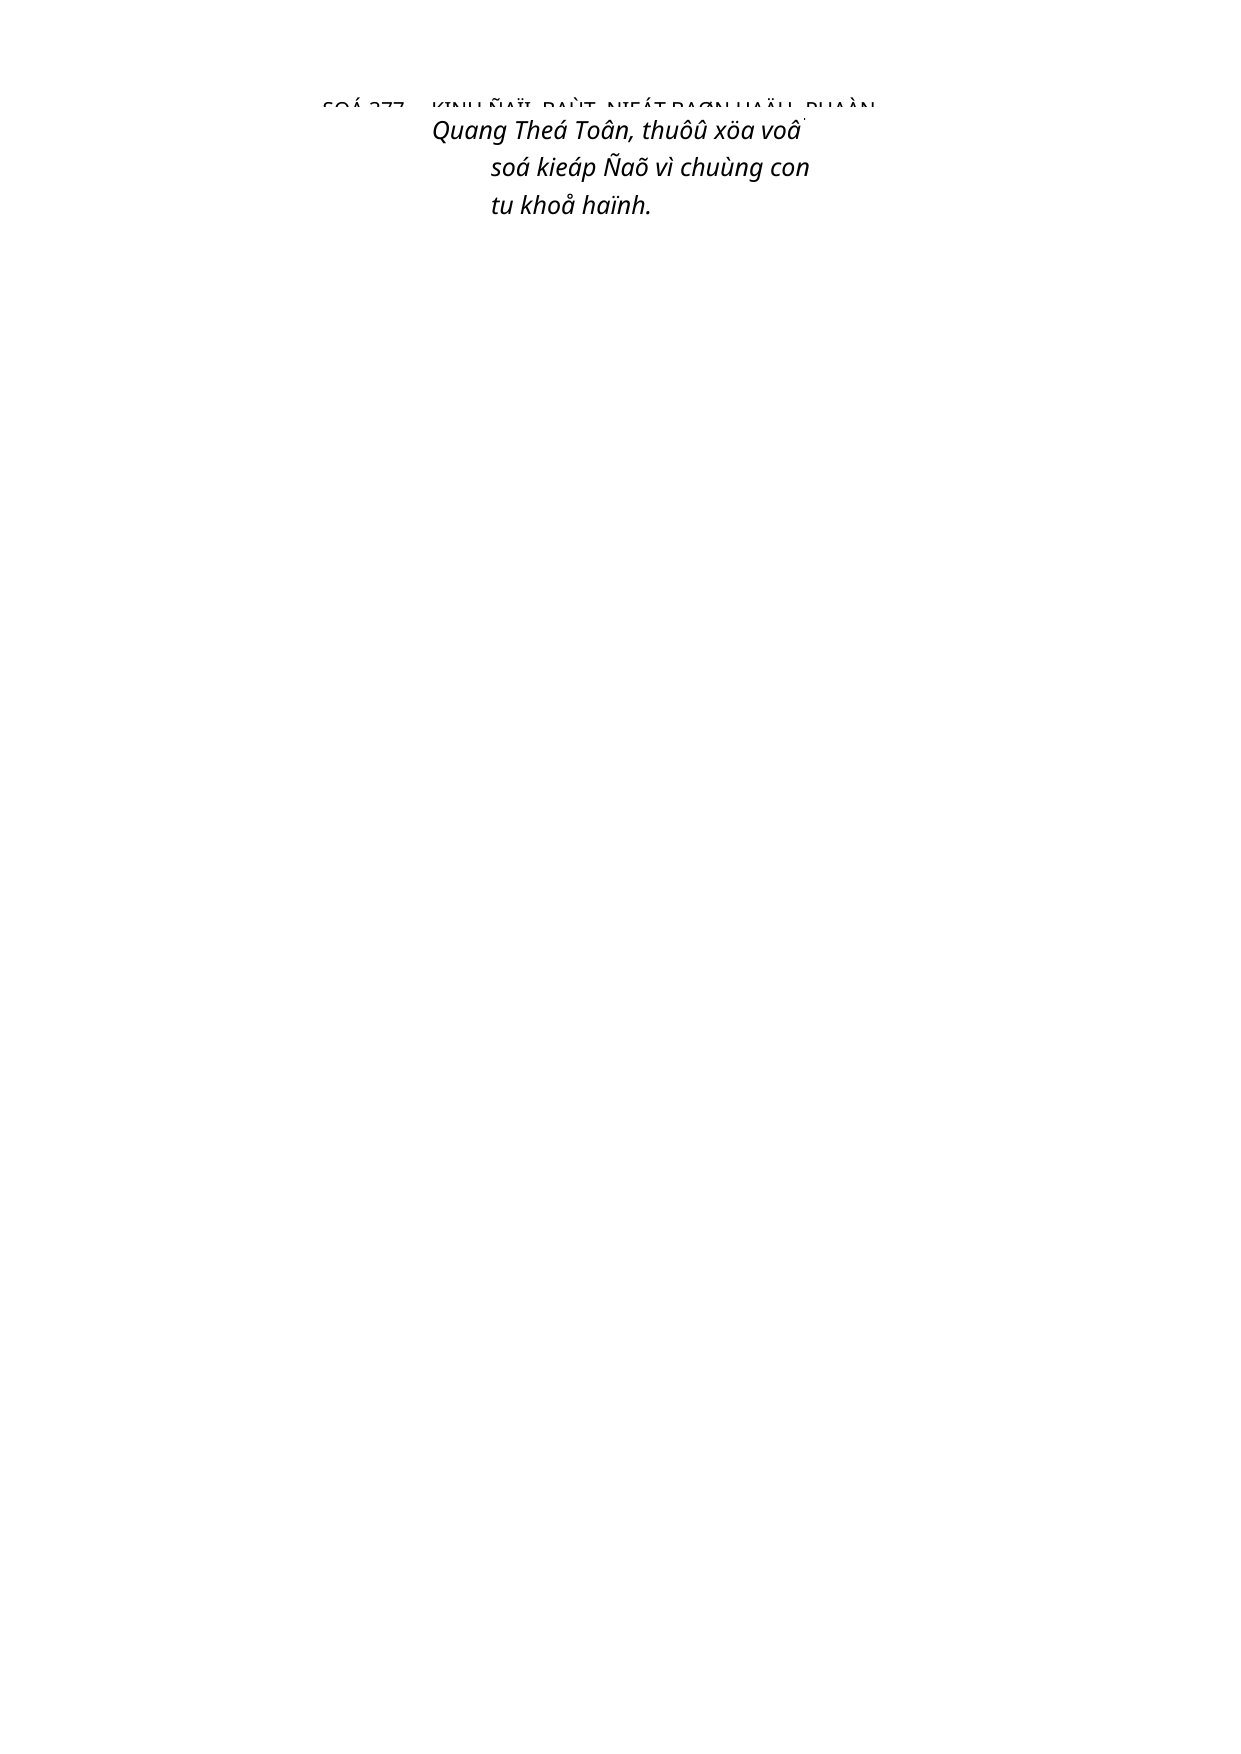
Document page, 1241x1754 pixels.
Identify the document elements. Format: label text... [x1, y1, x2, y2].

text Quang Theá Toân, thuôû xöa voâ soá kieáp Ñaõ vì chuùng con tu khoå haïnh. [432, 112, 832, 221]
